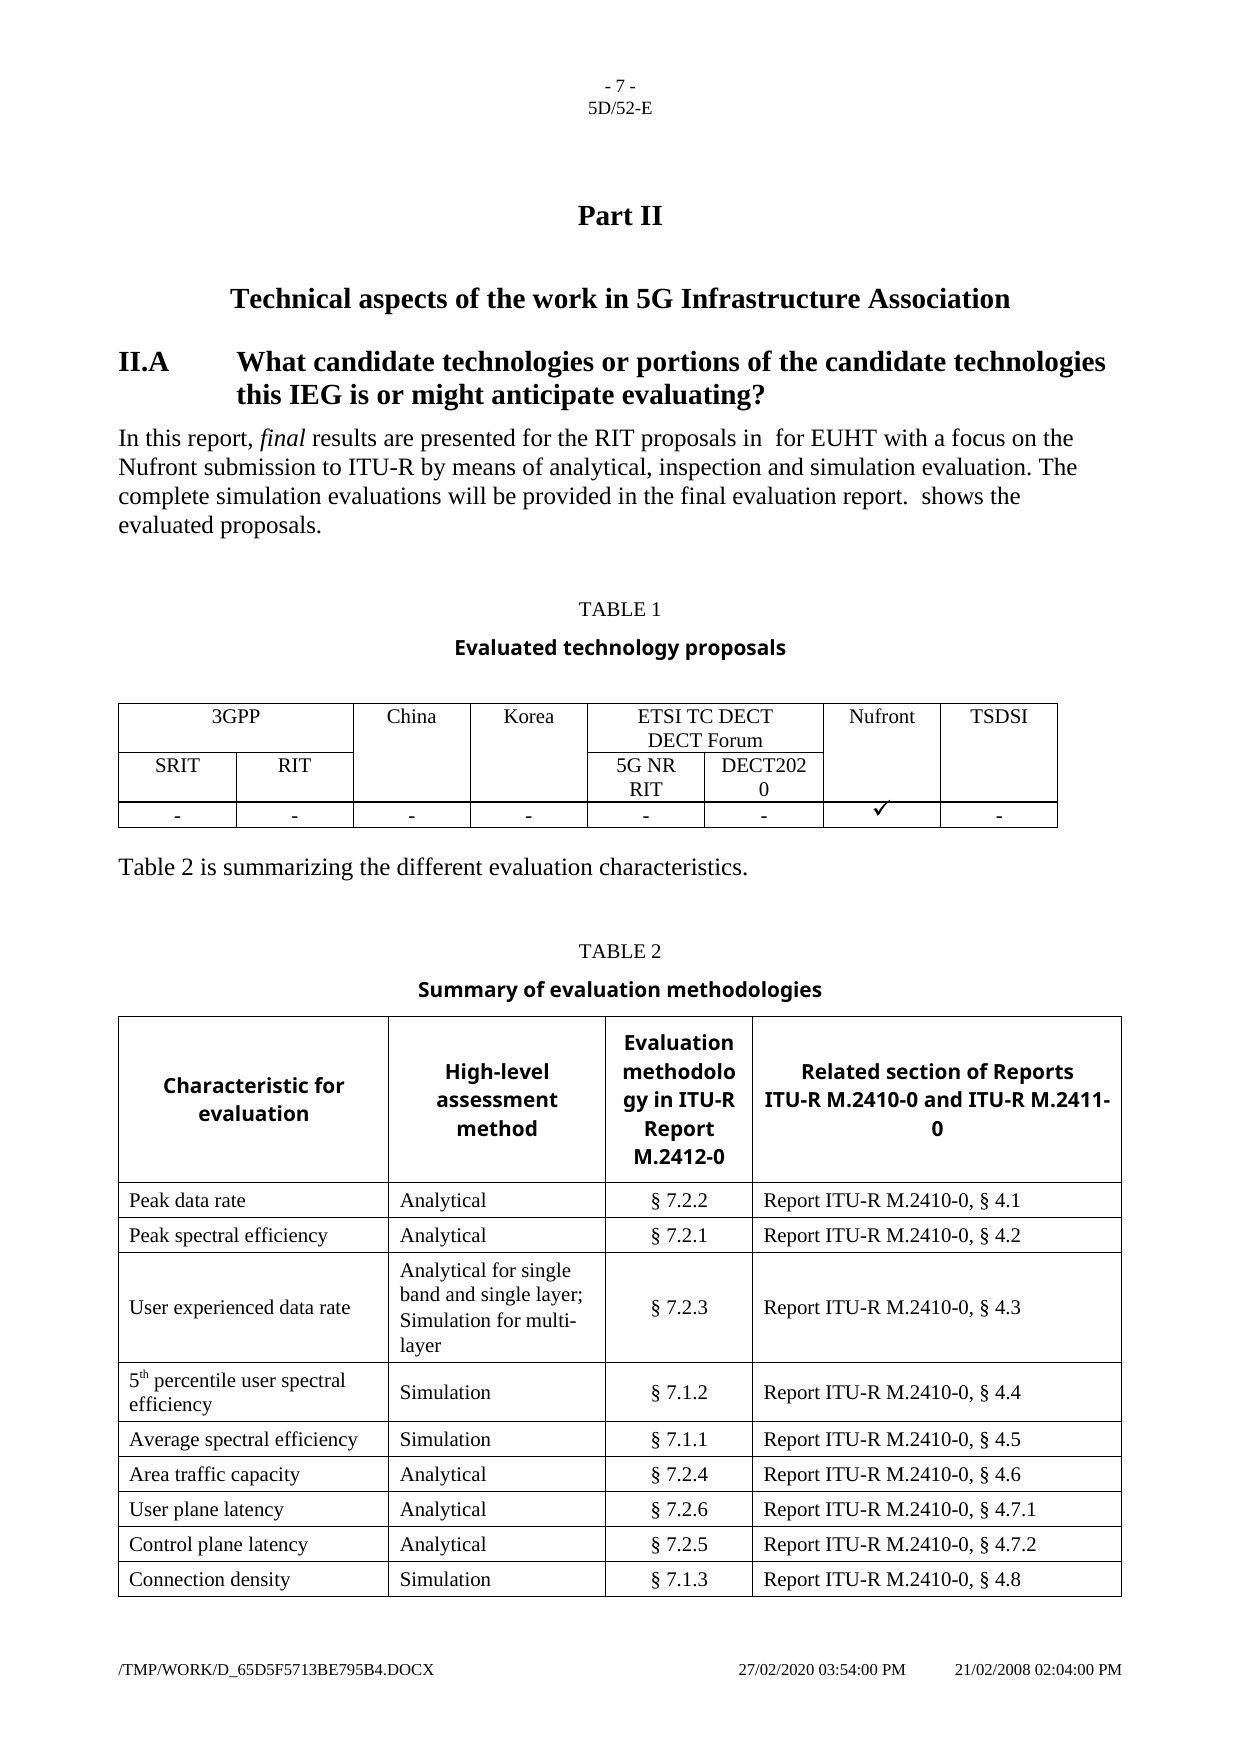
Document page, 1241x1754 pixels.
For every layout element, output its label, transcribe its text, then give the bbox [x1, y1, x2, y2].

table_cell Simulation [389, 1562, 605, 1596]
text Table 2 [118, 939, 1122, 963]
table_cell Report ITU-R M.2410-0, § 4.7.2 [753, 1527, 1121, 1561]
table_cell Connection density [119, 1562, 388, 1596]
table_cell - [237, 803, 353, 827]
table_header ETSI TC DECT DECT Forum [588, 704, 823, 752]
table_cell § 7.2.2 [606, 1183, 752, 1217]
table_header 3GPP [119, 704, 353, 752]
table_cell Analytical [389, 1218, 605, 1252]
table_cell § 7.2.1 [606, 1218, 752, 1252]
table_cell Analytical [389, 1492, 605, 1526]
table_cell Report ITU-R M.2410-0, § 4.3 [753, 1253, 1121, 1362]
table_cell § 7.2.4 [606, 1457, 752, 1491]
title Evaluated technology proposals [118, 633, 1122, 662]
table_header Nufront [824, 704, 940, 801]
table_cell Peak spectral efficiency [119, 1218, 388, 1252]
table_cell Report ITU-R M.2410-0, § 4.7.1 [753, 1492, 1121, 1526]
table_cell § 7.2.5 [606, 1527, 752, 1561]
table_cell 5th percentile user spectral efficiency [119, 1363, 388, 1421]
table_header Characteristic for evaluation [119, 1017, 388, 1182]
table_cell Analytical for single band and single layer; Simulation for multi-layer [389, 1253, 605, 1362]
table_cell Report ITU-R M.2410-0, § 4.5 [753, 1422, 1121, 1456]
table_header TSDSI [941, 704, 1057, 801]
table_cell User plane latency [119, 1492, 388, 1526]
table_header Evaluation methodology in ITU-R Report M.2412-0 [606, 1017, 752, 1182]
table_cell - [471, 803, 587, 827]
table_cell Report ITU-R M.2410-0, § 4.2 [753, 1218, 1121, 1252]
table_cell Simulation [389, 1422, 605, 1456]
title Part II [118, 198, 1122, 231]
table_cell RIT [237, 753, 353, 801]
text Table 1 [118, 597, 1122, 621]
table_header China [354, 704, 470, 801]
table_header Related section of Reports ITU-R M.2410-0 and ITU-R M.2411-0 [753, 1017, 1121, 1182]
table_cell - [588, 803, 704, 827]
table_cell Control plane latency [119, 1527, 388, 1561]
table_cell § 7.1.3 [606, 1562, 752, 1596]
table_cell Analytical [389, 1457, 605, 1491]
table_cell Area traffic capacity [119, 1457, 388, 1491]
table_cell § 7.1.1 [606, 1422, 752, 1456]
table_cell - [354, 803, 470, 827]
table_header High-level assessment method [389, 1017, 605, 1182]
text In this report, final results are presented for the RIT proposals in [4] for EUHT with a focus on the Nufront submission to ITU-R by means of analytical, inspection and simulation evaluation. The complete simulation evaluations will be provided in the final evaluation report. Table 1 shows the evaluated proposals. [118, 423, 1122, 538]
table_cell § 7.2.6 [606, 1492, 752, 1526]
subtitle II.A What candidate technologies or portions of the candidate technologies this IEG is or might anticipate evaluating? [118, 344, 1122, 411]
table_cell Peak data rate [119, 1183, 388, 1217]
table_cell User experienced data rate [119, 1253, 388, 1362]
table_cell Simulation [389, 1363, 605, 1421]
table_header Korea [471, 704, 587, 801]
table_cell 5G NR RIT [588, 753, 704, 801]
table_cell § 7.1.2 [606, 1363, 752, 1421]
table_cell - [705, 803, 823, 827]
table_cell Analytical [389, 1527, 605, 1561]
table_cell - [119, 803, 236, 827]
table_cell Report ITU-R M.2410-0, § 4.1 [753, 1183, 1121, 1217]
table_cell Report ITU-R M.2410-0, § 4.4 [753, 1363, 1121, 1421]
table_cell - [941, 803, 1057, 827]
table_cell Report ITU-R M.2410-0, § 4.8 [753, 1562, 1121, 1596]
table_cell § 7.2.3 [606, 1253, 752, 1362]
table_cell Analytical [389, 1183, 605, 1217]
table_cell Report ITU-R M.2410-0, § 4.6 [753, 1457, 1121, 1491]
text Table 2 is summarizing the different evaluation characteristics. [118, 852, 1122, 880]
table_cell [824, 803, 940, 827]
title Summary of evaluation methodologies [118, 975, 1122, 1004]
table_cell Average spectral efficiency [119, 1422, 388, 1456]
title Technical aspects of the work in 5G Infrastructure Association [118, 281, 1122, 315]
table_cell DECT2020 [705, 753, 823, 801]
table_cell SRIT [119, 753, 236, 801]
